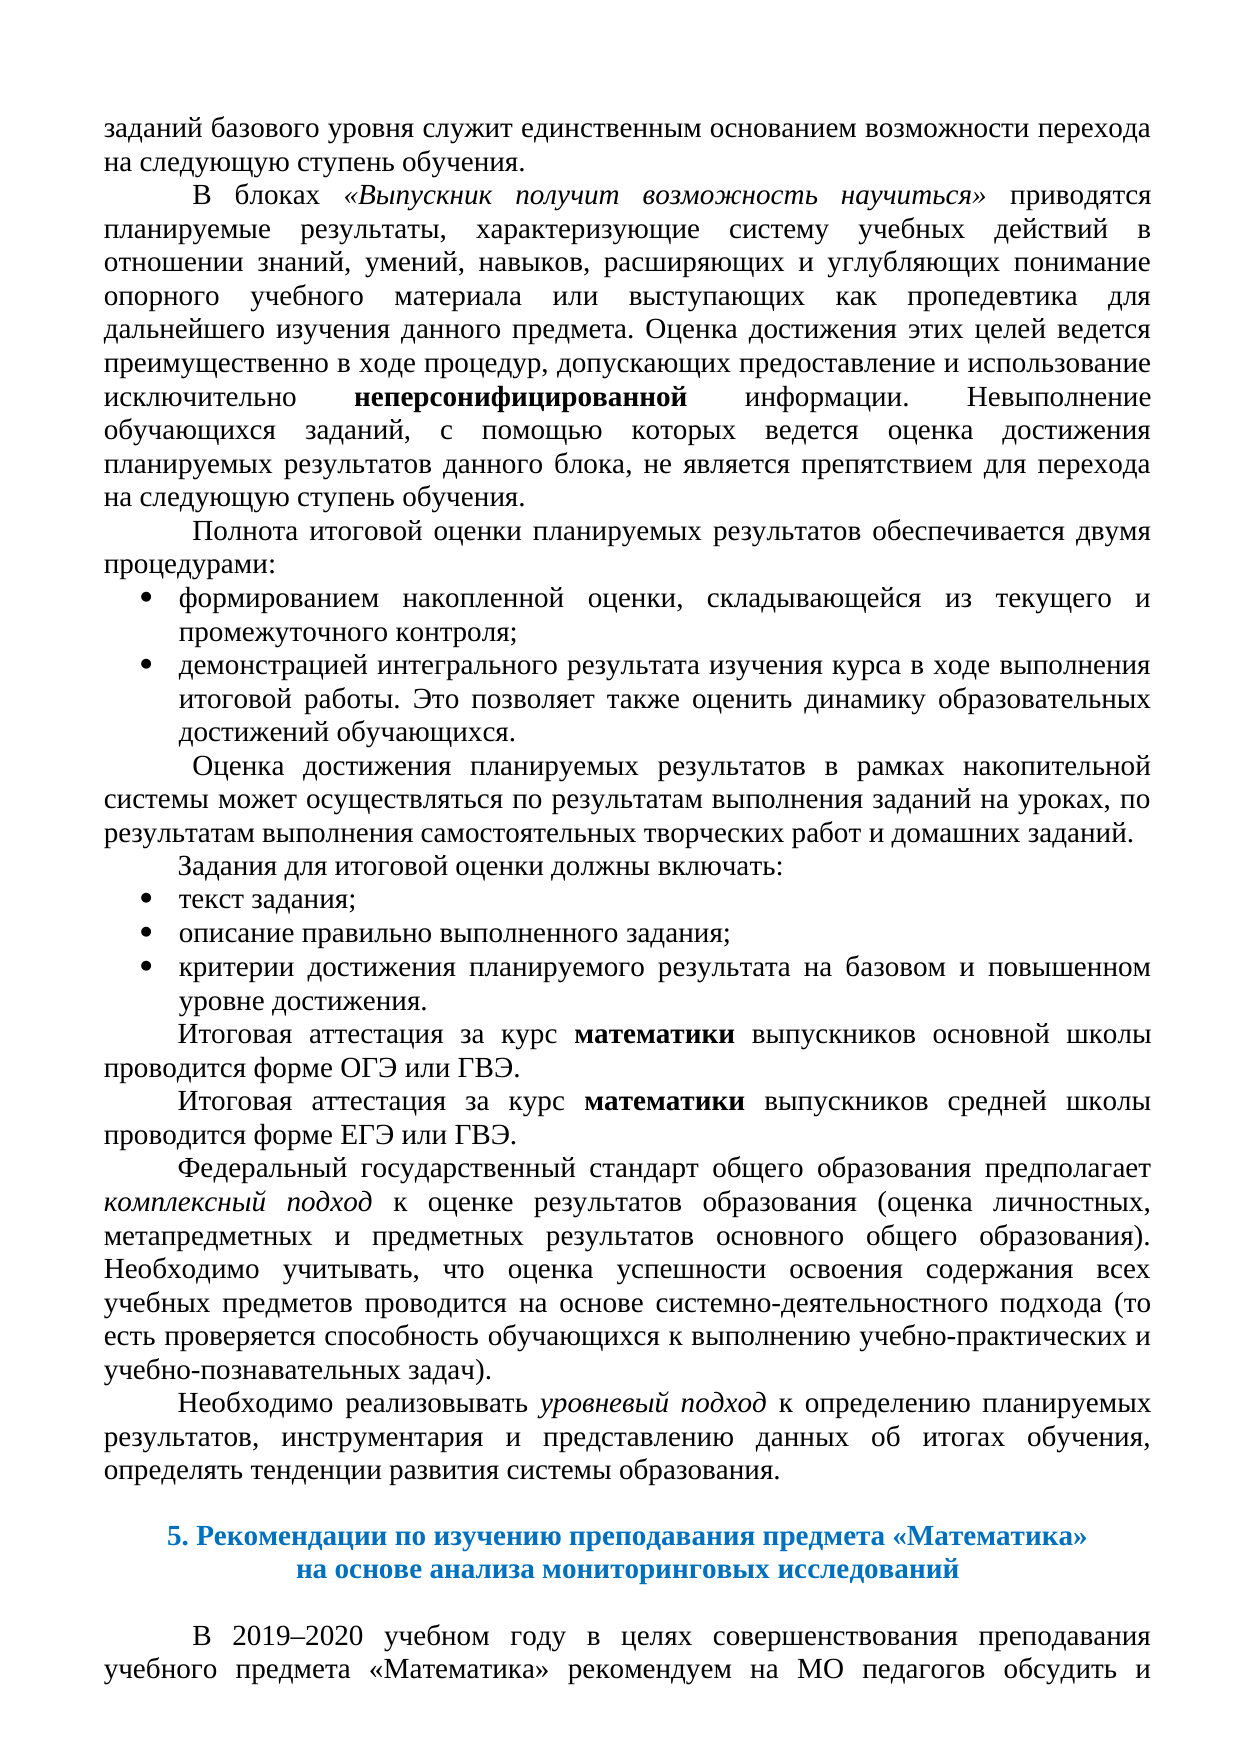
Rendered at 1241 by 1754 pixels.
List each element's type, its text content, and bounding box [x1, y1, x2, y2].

list демонстрацией интегрального результата изучения курса в ходе выполнения итоговой работы. Это позволяет также оценить динамику образовательных достижений обучающихся. [141, 647, 1152, 748]
text Необходимо реализовывать уровневый подход к определению планируемых результатов, инструментария и представлению данных об итогах обучения, определять тенденции развития системы образования. [103, 1385, 1152, 1486]
list описание правильно выполненного задания; [141, 916, 1152, 949]
text Полнота итоговой оценки планируемых результатов обеспечивается двумя процедурами: [103, 513, 1152, 580]
text на основе анализа мониторинговых исследований [103, 1552, 1152, 1585]
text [103, 1618, 1152, 1685]
text Итоговая аттестация за курс математики выпускников основной школы проводится форме ОГЭ или ГВЭ. [103, 1016, 1152, 1083]
list критерии достижения планируемого результата на базовом и повышенном уровне достижения. [141, 949, 1152, 1016]
text Задания для итоговой оценки должны включать: [103, 848, 1152, 882]
list формированием накопленной оценки, складывающейся из текущего и промежуточного контроля; [141, 580, 1152, 647]
text Итоговая аттестация за курс математики выпускников средней школы проводится форме ЕГЭ или ГВЭ. [103, 1083, 1152, 1151]
text 5. Рекомендации по изучению преподавания предмета «Математика» [103, 1519, 1152, 1552]
text В блоках «Выпускник получит возможность научиться» приводятся планируемые результаты, характеризующие систему учебных действий в отношении знаний, умений, навыков, расширяющих и углубляющих понимание опорного учебного материала или выступающих как пропедевтика для дальнейшего изучения данного предмета. Оценка достижения этих целей ведется преимущественно в ходе процедур, допускающих предоставление и использование исключительно неперсонифицированной информации. Невыполнение обучающихся заданий, с помощью которых ведется оценка достижения планируемых результатов данного блока, не является препятствием для перехода на следующую ступень обучения. [103, 177, 1152, 513]
text Оценка достижения планируемых результатов в рамках накопительной системы может осуществляться по результатам выполнения заданий на уроках, по результатам выполнения самостоятельных творческих работ и домашних заданий. [103, 748, 1152, 848]
list текст задания; [141, 882, 1152, 916]
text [103, 110, 1152, 177]
text Федеральный государственный стандарт общего образования предполагает комплексный подход к оценке результатов образования (оценка личностных, метапредметных и предметных результатов основного общего образования). Необходимо учитывать, что оценка успешности освоения содержания всех учебных предметов проводится на основе системно-деятельностного подхода (то есть проверяется способность обучающихся к выполнению учебно-практических и учебно-познавательных задач). [103, 1151, 1152, 1385]
